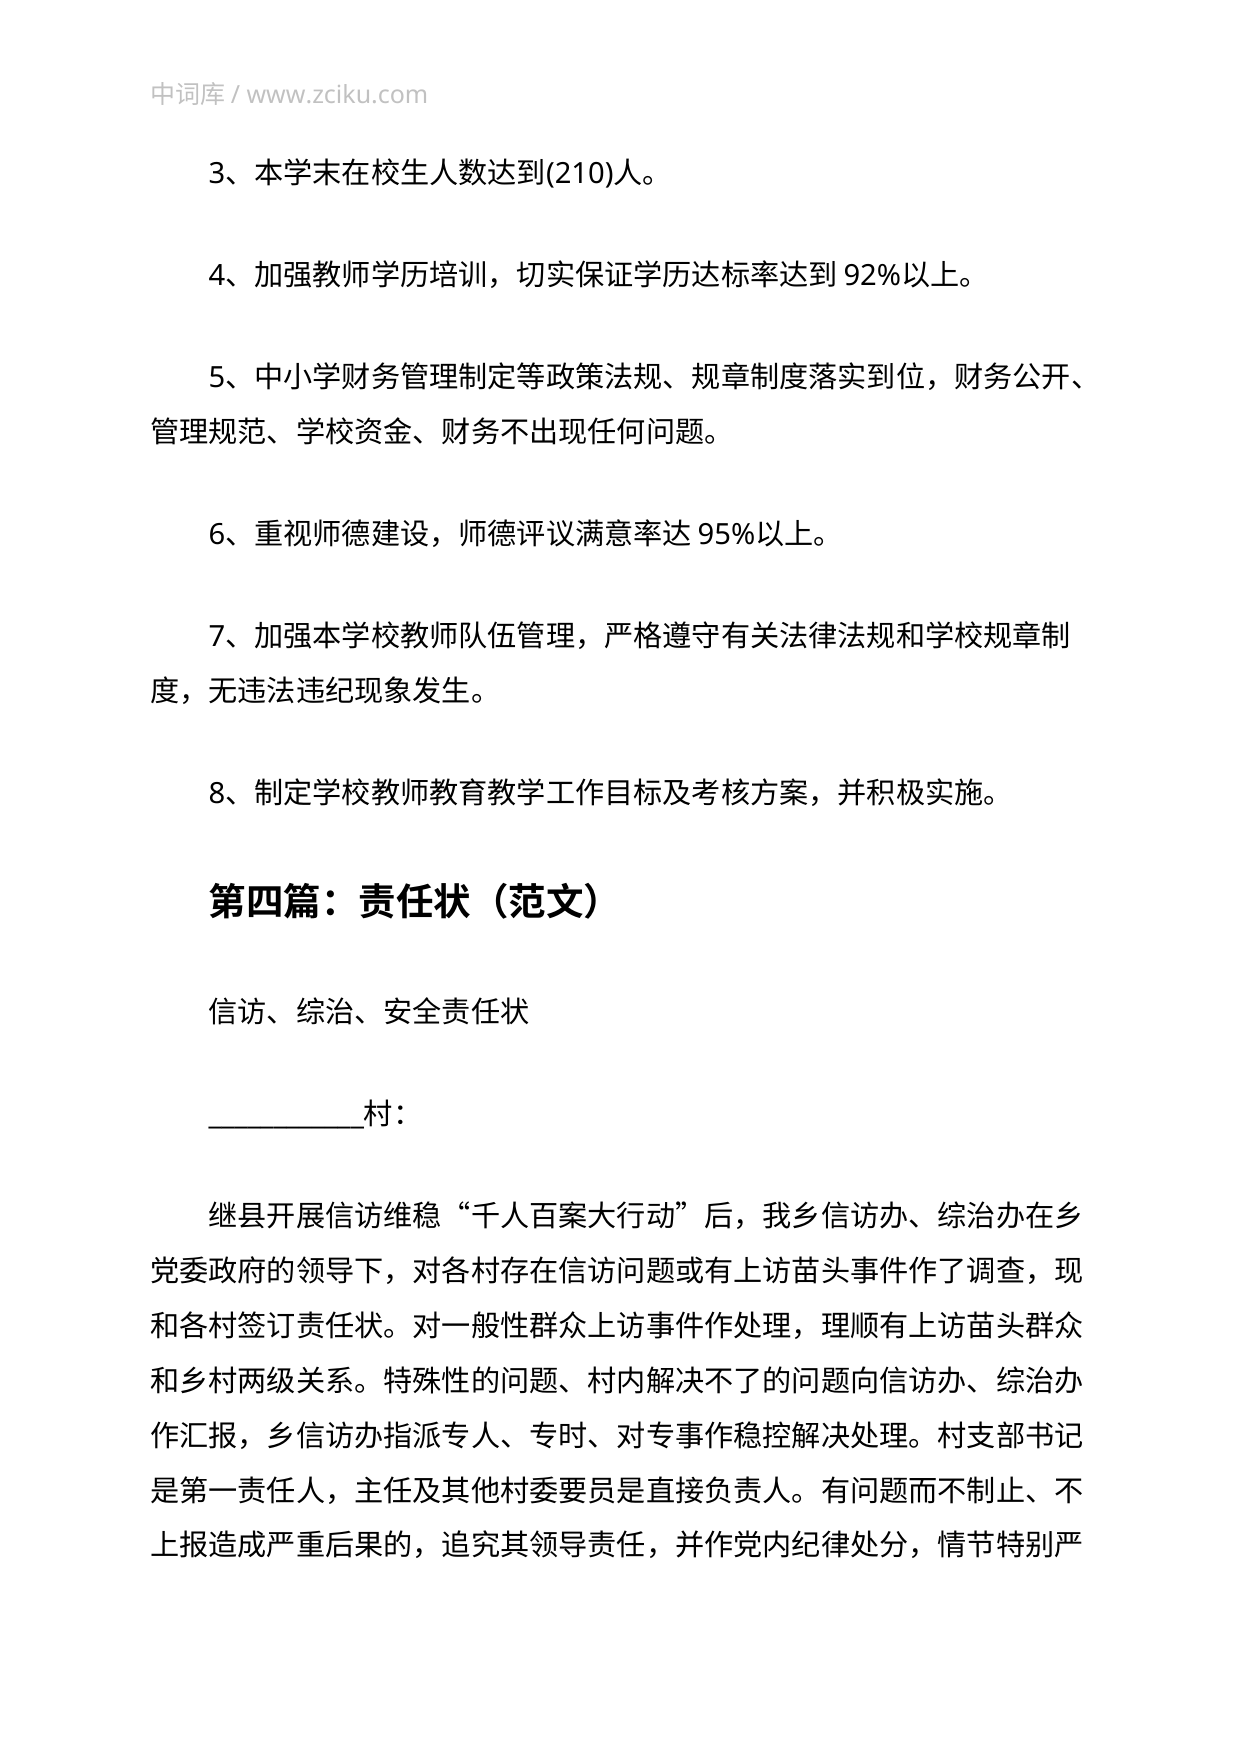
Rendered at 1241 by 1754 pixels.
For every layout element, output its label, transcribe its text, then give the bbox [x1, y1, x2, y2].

text 信访、综治、安全责任状 [150, 989, 1090, 1031]
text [150, 1193, 1090, 1564]
text 7、加强本学校教师队伍管理，严格遵守有关法律法规和学校规章制度，无违法违纪现象发生。 [150, 613, 1090, 710]
text 第四篇：责任状（范文） [150, 871, 1090, 926]
text 8、制定学校教师教育教学工作目标及考核方案，并积极实施。 [150, 769, 1090, 812]
text 5、中小学财务管理制定等政策法规、规章制度落实到位，财务公开、管理规范、学校资金、财务不出现任何问题。 [150, 354, 1090, 451]
text ____________村： [150, 1091, 1090, 1133]
text 6、重视师德建设，师德评议满意率达95%以上。 [150, 511, 1090, 553]
text 4、加强教师学历培训，切实保证学历达标率达到92%以上。 [150, 252, 1090, 294]
text 3、本学末在校生人数达到(210)人。 [150, 150, 1090, 192]
